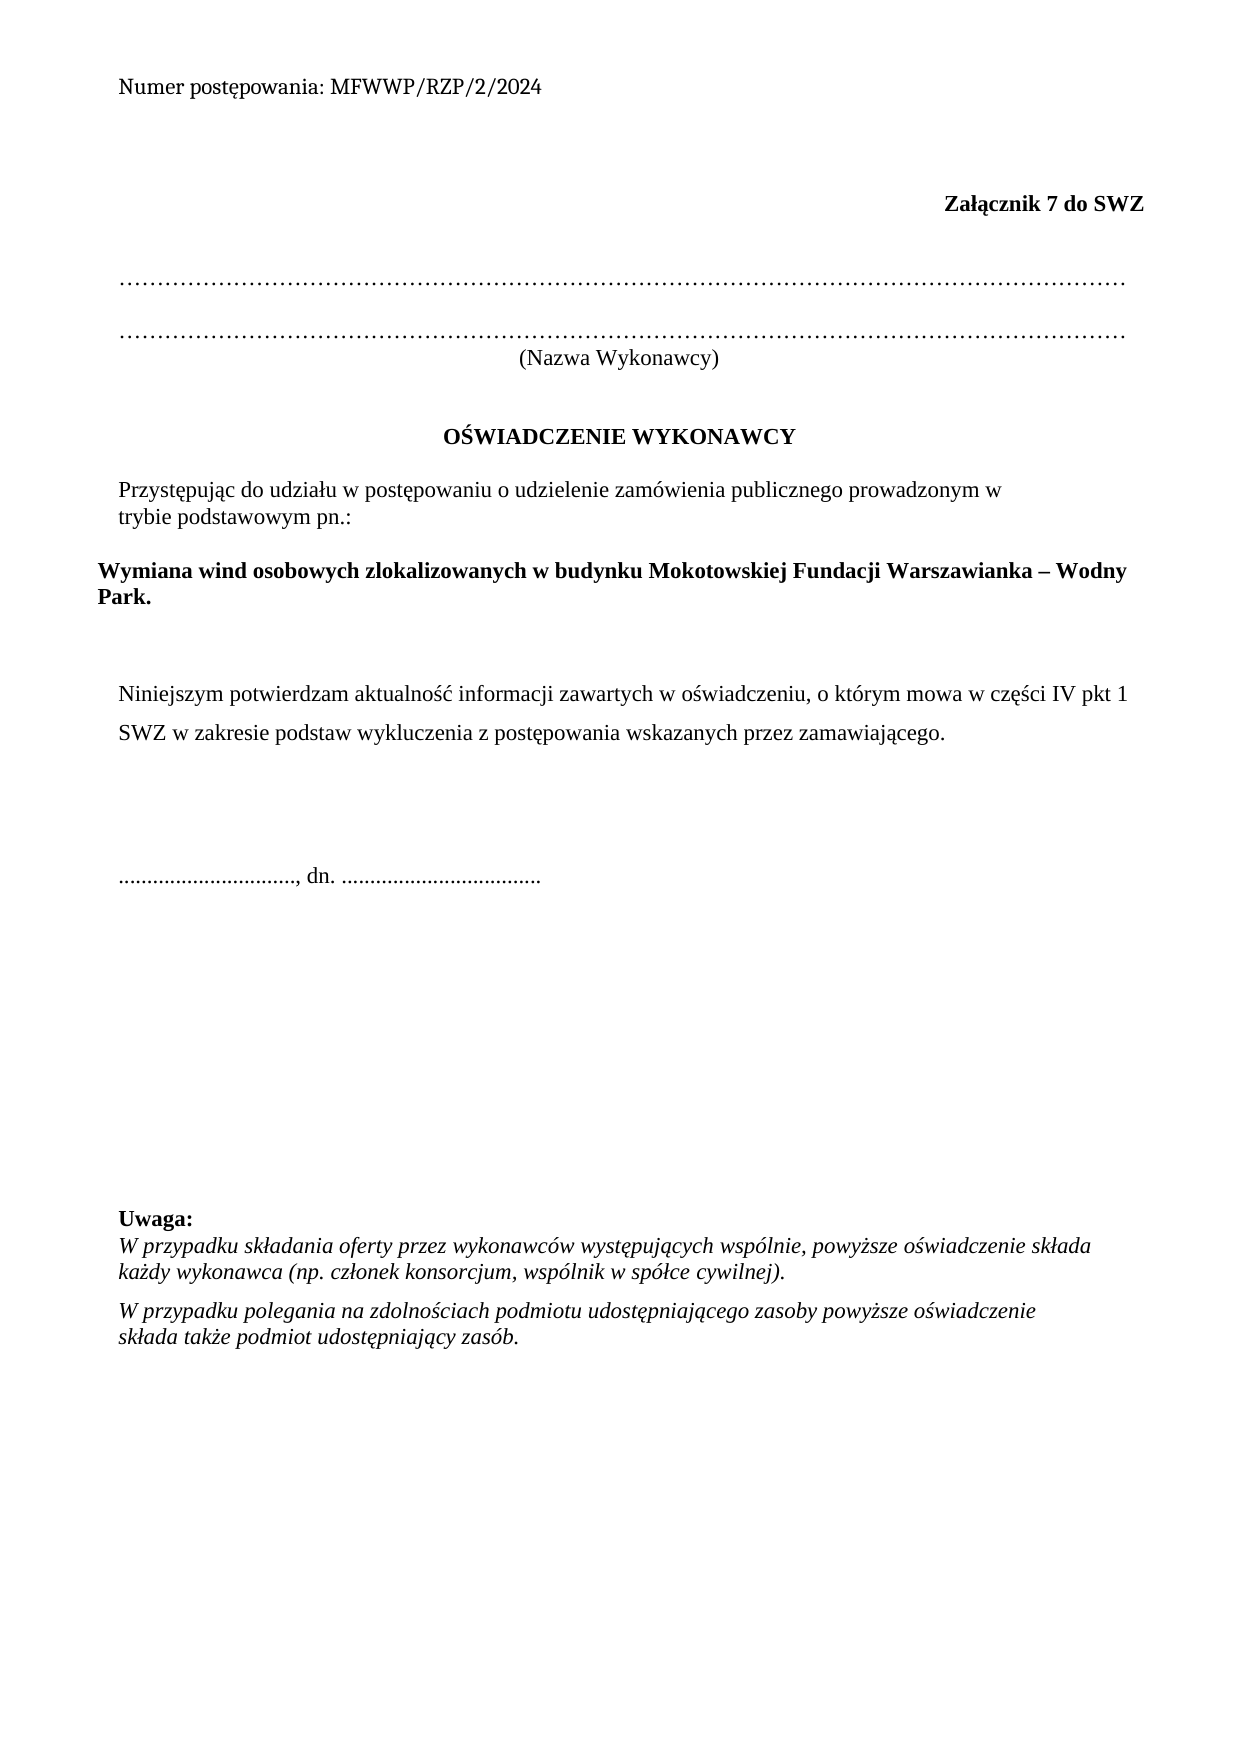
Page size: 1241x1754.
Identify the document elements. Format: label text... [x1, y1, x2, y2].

subtitle Załącznik 7 do SWZ [118, 189, 1144, 216]
text Wymiana wind osobowych zlokalizowanych w budynku Mokotowskiej Fundacji Warszawianka – Wodny Park. [97, 557, 1144, 610]
text Przystępując do udziału w postępowaniu o udzielenie zamówienia publicznego prowadzonym w trybie podstawowym pn.: [118, 477, 1061, 529]
subtitle Uwaga: [118, 1205, 1144, 1232]
text …………………………………………………………………………………………………………………… [118, 264, 1144, 291]
text Niniejszym potwierdzam aktualność informacji zawartych w oświadczeniu, o którym mowa w części IV pkt 1 SWZ w zakresie podstaw wykluczenia z postępowania wskazanych przez zamawiającego. [118, 680, 1144, 746]
text ..............................., dn. ................................... [118, 863, 1144, 889]
text (Nazwa Wykonawcy) [118, 344, 1120, 370]
subtitle OŚWIADCZENIE WYKONAWCY [118, 423, 1121, 449]
text …………………………………………………………………………………………………………………… [118, 317, 1144, 343]
text W przypadku składania oferty przez wykonawców występujących wspólnie, powyższe oświadczenie składa każdy wykonawca (np. członek konsorcjum, wspólnik w spółce cywilnej). [118, 1232, 1144, 1285]
text W przypadku polegania na zdolnościach podmiotu udostępniającego zasoby powyższe oświadczenie składa także podmiot udostępniający zasób. [118, 1297, 1092, 1350]
